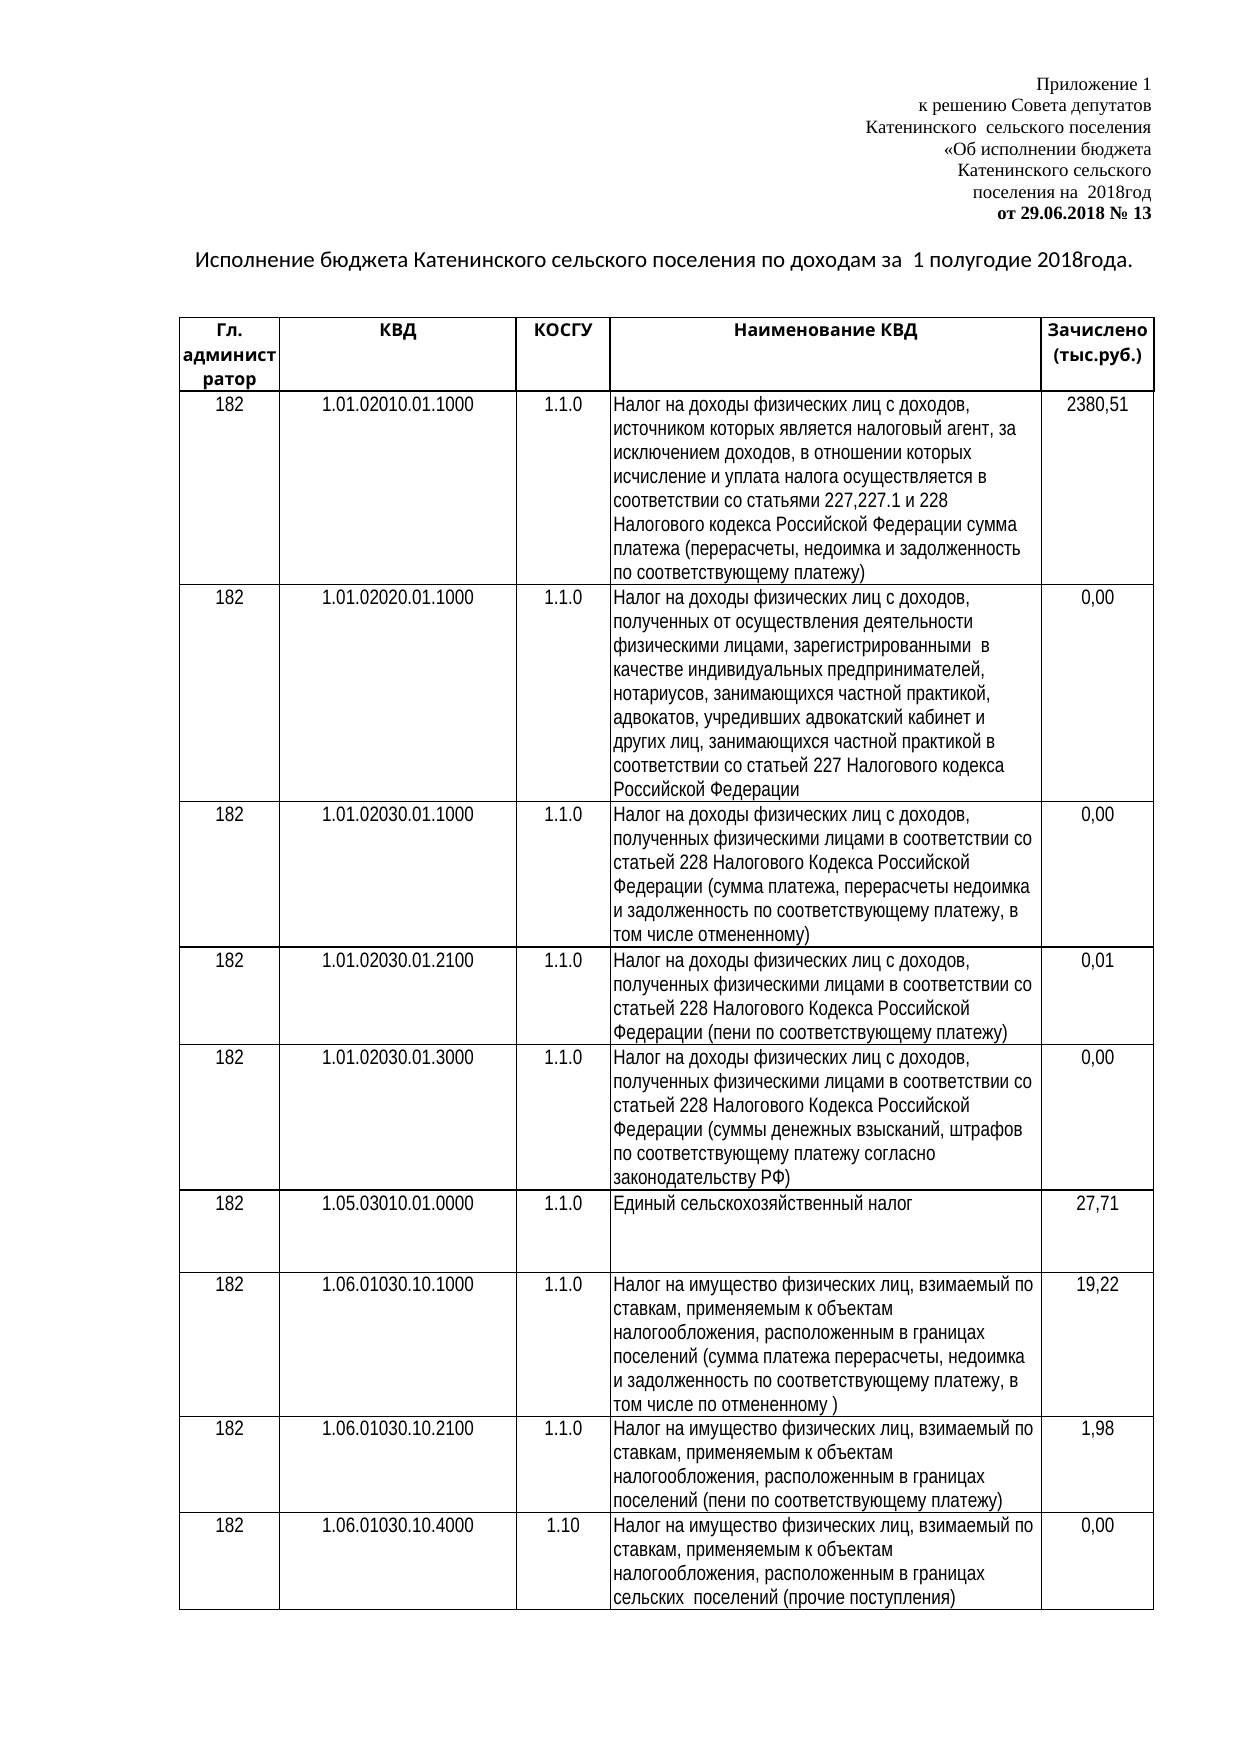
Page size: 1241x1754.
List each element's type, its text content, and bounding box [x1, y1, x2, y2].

table_cell 0,00 [1042, 1045, 1153, 1189]
table_cell 1.1.0 [517, 392, 610, 584]
table_cell 182 [180, 585, 279, 801]
table_cell 1.1.0 [517, 802, 610, 946]
text «Об исполнении бюджета [177, 137, 1152, 159]
table_cell Налог на доходы физических лиц с доходов, источником которых является налоговый агент, за исключением доходов, в отношении которых исчисление и уплата налога осуществляется в соответствии со статьями 227,227.1 и 228 Налогового кодекса Российской Федерации сумма платежа (перерасчеты, недоимка и задолженность по соответствующему платежу) [611, 392, 1041, 584]
table_cell 1.1.0 [517, 948, 610, 1043]
table_cell 1.06.01030.10.4000 [280, 1513, 516, 1608]
table_cell 1.06.01030.10.1000 [280, 1273, 516, 1416]
table_cell 182 [180, 392, 279, 584]
table_cell Налог на имущество физических лиц, взимаемый по ставкам, применяемым к объектам налогообложения, расположенным в границах поселений (пени по соответствующему платежу) [611, 1417, 1041, 1512]
table_cell Налог на доходы физических лиц с доходов, полученных физическими лицами в соответствии со статьей 228 Налогового Кодекса Российской Федерации (суммы денежных взысканий, штрафов по соответствующему платежу согласно законодательству РФ) [611, 1045, 1041, 1189]
table_cell 1.01.02020.01.1000 [280, 585, 516, 801]
text поселения на 2018год [177, 181, 1152, 202]
table_cell 1.1.0 [517, 1273, 610, 1416]
table_cell 19,22 [1042, 1273, 1153, 1416]
table_cell 182 [180, 1417, 279, 1512]
table_cell 1.05.03010.01.0000 [280, 1191, 516, 1272]
text Катенинского сельского поселения [177, 116, 1152, 137]
table_cell 1.1.0 [517, 1417, 610, 1512]
table_header Зачислено (тыс.руб.) [1042, 318, 1153, 390]
table_cell 27,71 [1042, 1191, 1153, 1272]
text от 29.06.2018 № 13 [177, 202, 1152, 224]
table_cell 0,00 [1042, 802, 1153, 946]
table_cell 1.1.0 [517, 585, 610, 801]
table_cell 1.01.02030.01.1000 [280, 802, 516, 946]
table_cell 1.01.02030.01.3000 [280, 1045, 516, 1189]
table_cell 182 [180, 1513, 279, 1608]
table_cell 1.01.02030.01.2100 [280, 948, 516, 1043]
table_header КОСГУ [517, 318, 609, 390]
table_cell 182 [180, 948, 279, 1043]
table_cell 1.1.0 [517, 1191, 610, 1272]
table_cell 1.10 [517, 1513, 610, 1608]
text Исполнение бюджета Катенинского сельского поселения по доходам за 1 полугодие 2018года. [177, 245, 1152, 273]
table_cell Налог на имущество физических лиц, взимаемый по ставкам, применяемым к объектам налогообложения, расположенным в границах сельских поселений (прочие поступления) [611, 1513, 1041, 1608]
table_cell 0,00 [1042, 1513, 1153, 1608]
table_cell Единый сельскохозяйственный налог [611, 1191, 1041, 1272]
table_cell 0,01 [1042, 948, 1153, 1043]
table_cell 2380,51 [1042, 392, 1153, 584]
table_header КВД [280, 318, 515, 390]
table_cell Налог на доходы физических лиц с доходов, полученных от осуществления деятельности физическими лицами, зарегистрированными в качестве индивидуальных предпринимателей, нотариусов, занимающихся частной практикой, адвокатов, учредивших адвокатский кабинет и других лиц, занимающихся частной практикой в соответствии со статьей 227 Налогового кодекса Российской Федерации [611, 585, 1041, 801]
table_cell Налог на имущество физических лиц, взимаемый по ставкам, применяемым к объектам налогообложения, расположенным в границах поселений (сумма платежа перерасчеты, недоимка и задолженность по соответствующему платежу, в том числе по отмененному ) [611, 1273, 1041, 1416]
table_header Наименование КВД [611, 318, 1040, 390]
table_cell 1,98 [1042, 1417, 1153, 1512]
table_cell 182 [180, 802, 279, 946]
table_cell 1.1.0 [517, 1045, 610, 1189]
text к решению Совета депутатов [177, 94, 1152, 116]
text Катенинского сельского [177, 159, 1152, 181]
table_cell 1.01.02010.01.1000 [280, 392, 516, 584]
table_header Гл. администратор [180, 318, 279, 390]
table_cell 182 [180, 1273, 279, 1416]
table_cell Налог на доходы физических лиц с доходов, полученных физическими лицами в соответствии со статьей 228 Налогового Кодекса Российской Федерации (пени по соответствующему платежу) [611, 948, 1041, 1043]
table_cell 182 [180, 1045, 279, 1189]
table_cell 1.06.01030.10.2100 [280, 1417, 516, 1512]
text Приложение 1 [177, 73, 1152, 94]
table_cell Налог на доходы физических лиц с доходов, полученных физическими лицами в соответствии со статьей 228 Налогового Кодекса Российской Федерации (сумма платежа, перерасчеты недоимка и задолженность по соответствующему платежу, в том числе отмененному) [611, 802, 1041, 946]
table_cell 0,00 [1042, 585, 1153, 801]
table_cell 182 [180, 1191, 279, 1272]
